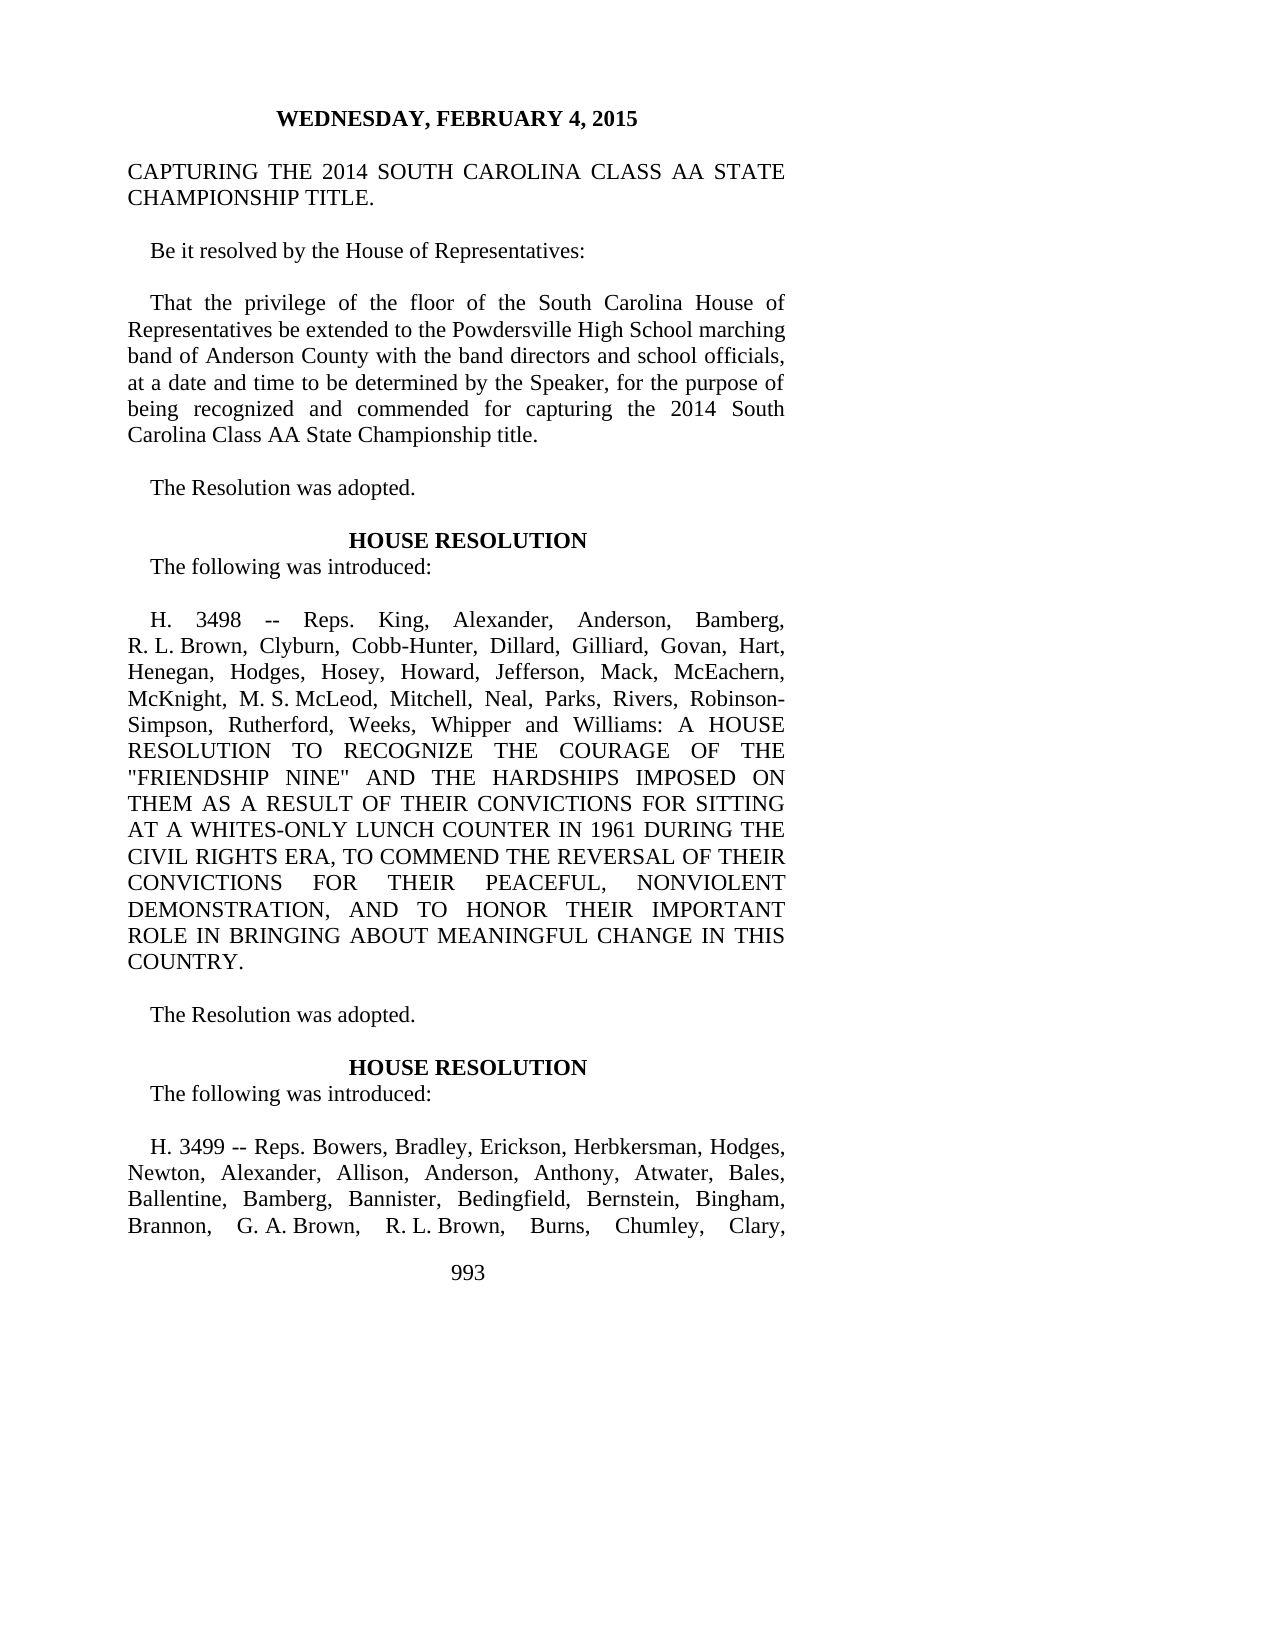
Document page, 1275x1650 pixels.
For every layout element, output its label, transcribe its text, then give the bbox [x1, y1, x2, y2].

text H. 3498 -- Reps. King, Alexander, Anderson, Bamberg, R. L. Brown, Clyburn, Cobb-Hunter, Dillard, Gilliard, Govan, Hart, Henegan, Hodges, Hosey, Howard, Jefferson, Mack, McEachern, McKnight, M. S. McLeod, Mitchell, Neal, Parks, Rivers, Robinson-Simpson, Rutherford, Weeks, Whipper and Williams: A HOUSE RESOLUTION TO RECOGNIZE THE COURAGE OF THE "FRIENDSHIP NINE" AND THE HARDSHIPS IMPOSED ON THEM AS A RESULT OF THEIR CONVICTIONS FOR SITTING AT A WHITES-ONLY LUNCH COUNTER IN 1961 DURING THE CIVIL RIGHTS ERA, TO COMMEND THE REVERSAL OF THEIR CONVICTIONS FOR THEIR PEACEFUL, NONVIOLENT DEMONSTRATION, AND TO HONOR THEIR IMPORTANT ROLE IN BRINGING ABOUT MEANINGFUL CHANGE IN THIS COUNTRY. [127, 606, 786, 975]
text The following was introduced: [127, 1080, 786, 1106]
text The Resolution was adopted. [127, 1001, 786, 1027]
text The following was introduced: [127, 553, 786, 579]
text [127, 1133, 786, 1238]
text Be it resolved by the House of Representatives: [127, 237, 786, 263]
text The Resolution was adopted. [127, 474, 786, 500]
text CAPTURING THE 2014 SOUTH CAROLINA CLASS AA STATE CHAMPIONSHIP TITLE. [127, 158, 786, 210]
text That the privilege of the floor of the South Carolina House of Representatives be extended to the Powdersville High School marching band of Anderson County with the band directors and school officials, at a date and time to be determined by the Speaker, for the purpose of being recognized and commended for capturing the 2014 South Carolina Class AA State Championship title. [127, 289, 786, 448]
text HOUSE RESOLUTION [127, 527, 786, 553]
text HOUSE RESOLUTION [127, 1054, 786, 1080]
